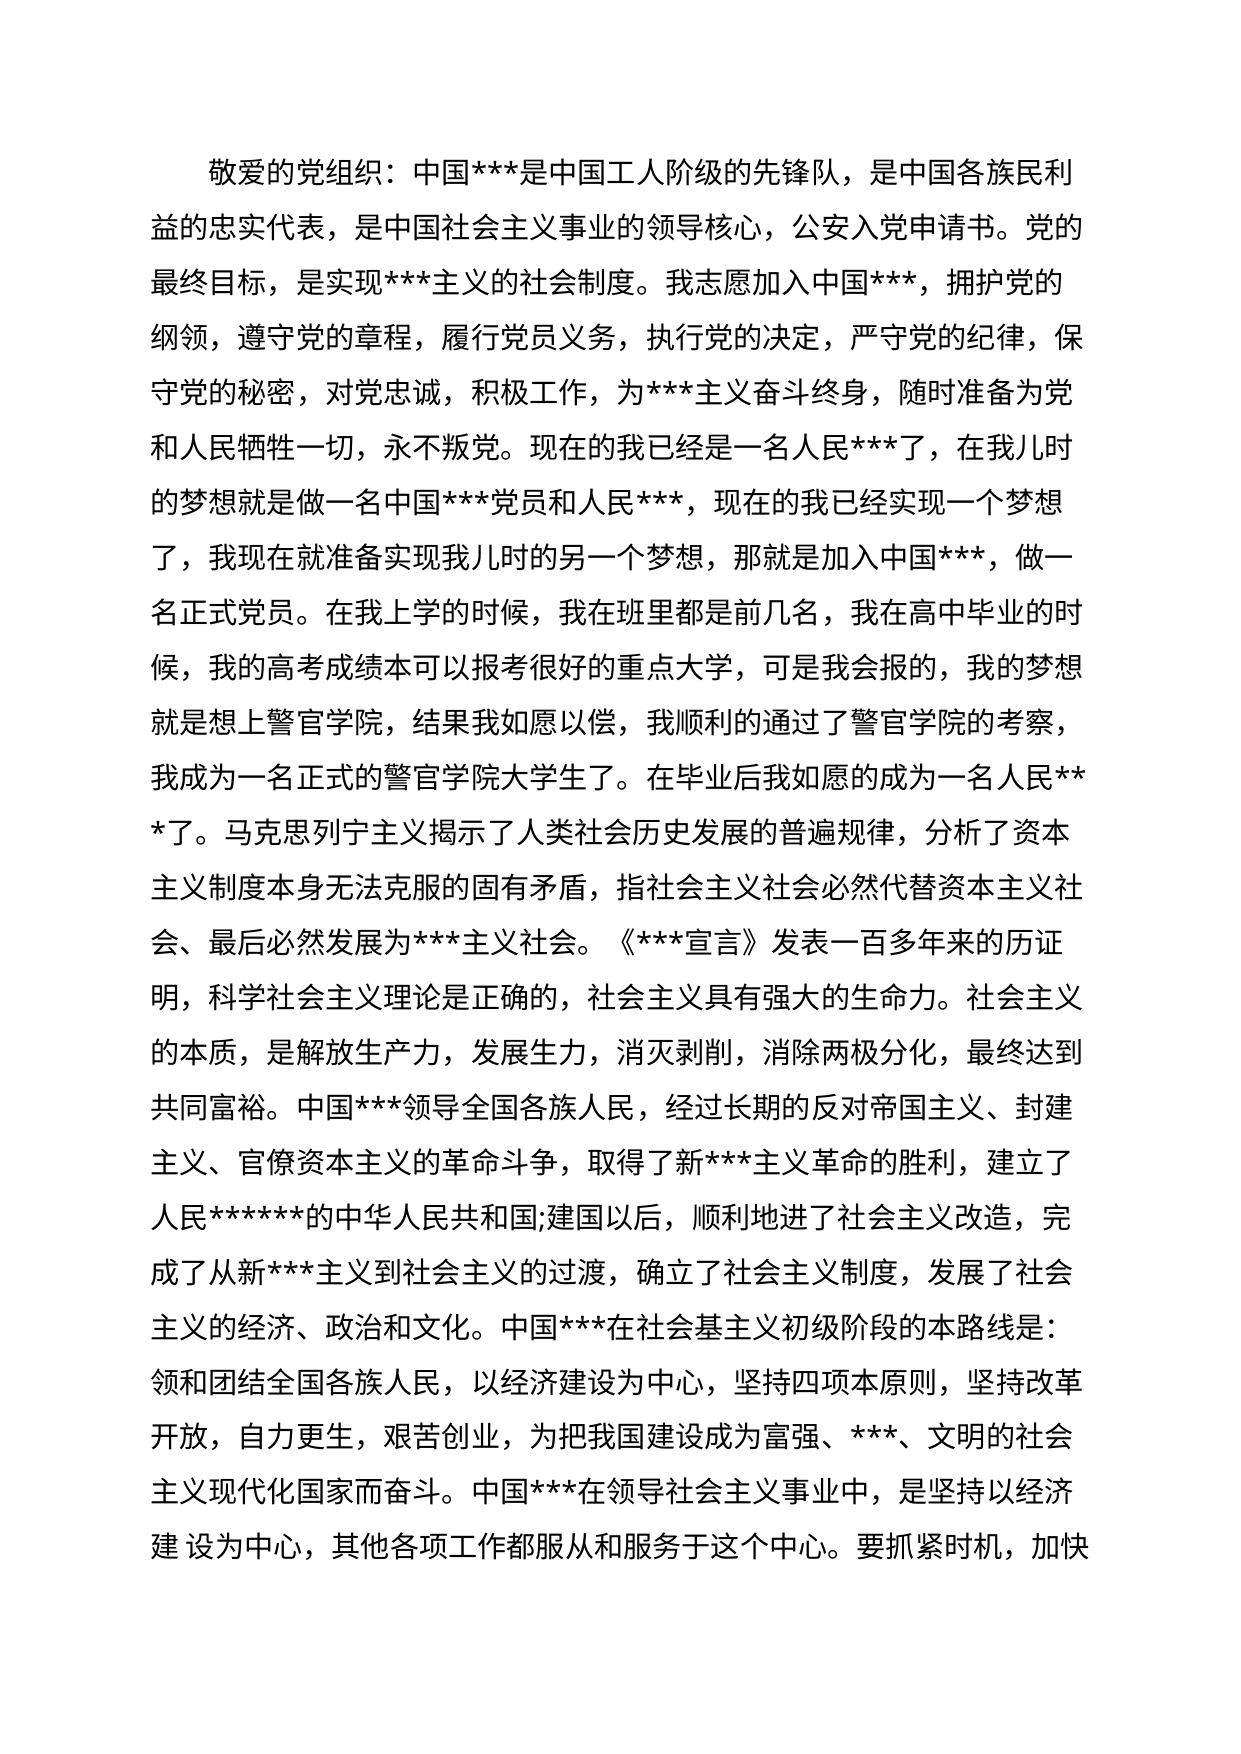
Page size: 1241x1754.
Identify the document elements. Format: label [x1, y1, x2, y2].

text [150, 150, 1090, 1566]
